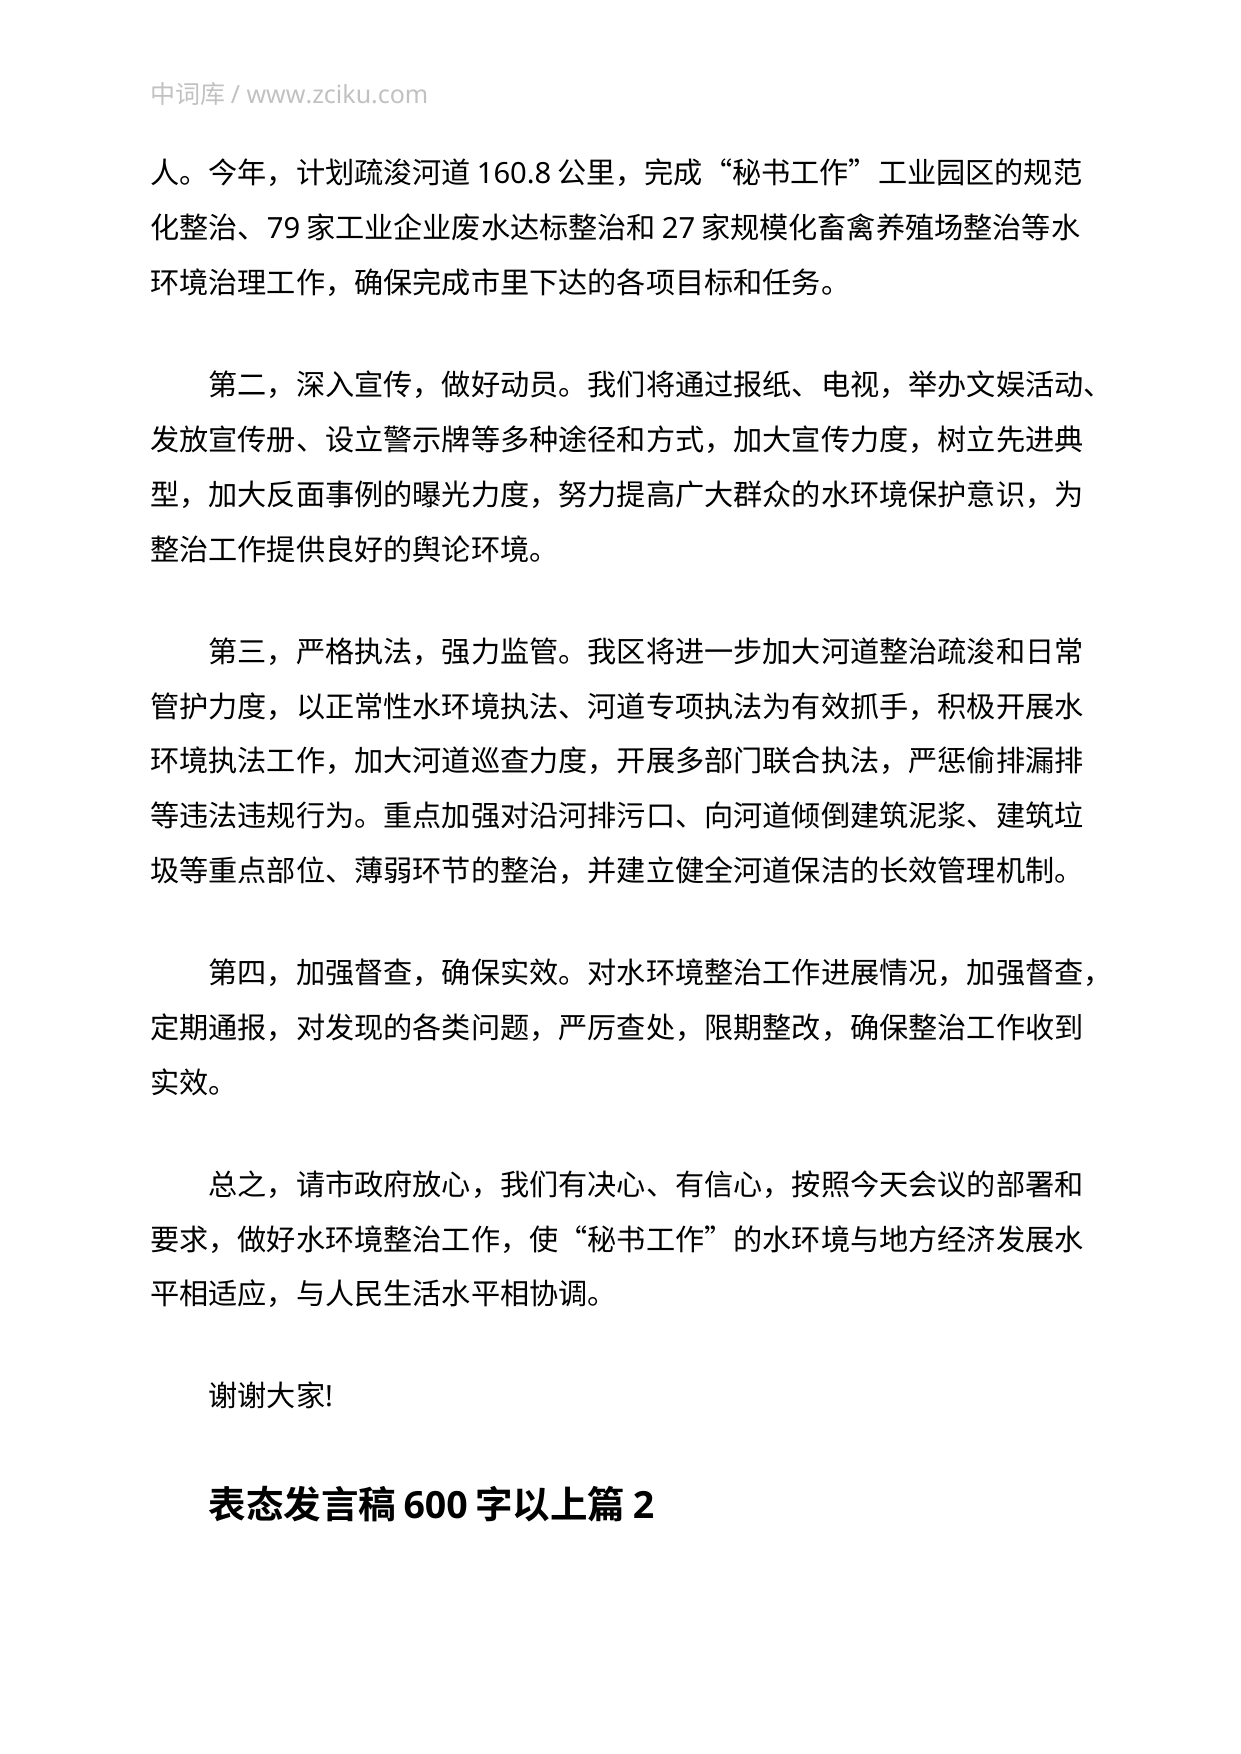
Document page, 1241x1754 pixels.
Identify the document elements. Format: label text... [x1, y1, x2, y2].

text 第二，深入宣传，做好动员。我们将通过报纸、电视，举办文娱活动、发放宣传册、设立警示牌等多种途径和方式，加大宣传力度，树立先进典型，加大反面事例的曝光力度，努力提高广大群众的水环境保护意识，为整治工作提供良好的舆论环境。 [150, 362, 1090, 569]
text 第四，加强督查，确保实效。对水环境整治工作进展情况，加强督查，定期通报，对发现的各类问题，严厉查处，限期整改，确保整治工作收到实效。 [150, 949, 1090, 1102]
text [150, 150, 1090, 302]
text 谢谢大家! [150, 1373, 1090, 1415]
text 表态发言稿600字以上篇2 [150, 1475, 1090, 1529]
text 总之，请市政府放心，我们有决心、有信心，按照今天会议的部署和要求，做好水环境整治工作，使“秘书工作”的水环境与地方经济发展水平相适应，与人民生活水平相协调。 [150, 1161, 1090, 1313]
text 第三，严格执法，强力监管。我区将进一步加大河道整治疏浚和日常管护力度，以正常性水环境执法、河道专项执法为有效抓手，积极开展水环境执法工作，加大河道巡查力度，开展多部门联合执法，严惩偷排漏排等违法违规行为。重点加强对沿河排污口、向河道倾倒建筑泥浆、建筑垃圾等重点部位、薄弱环节的整治，并建立健全河道保洁的长效管理机制。 [150, 628, 1090, 890]
